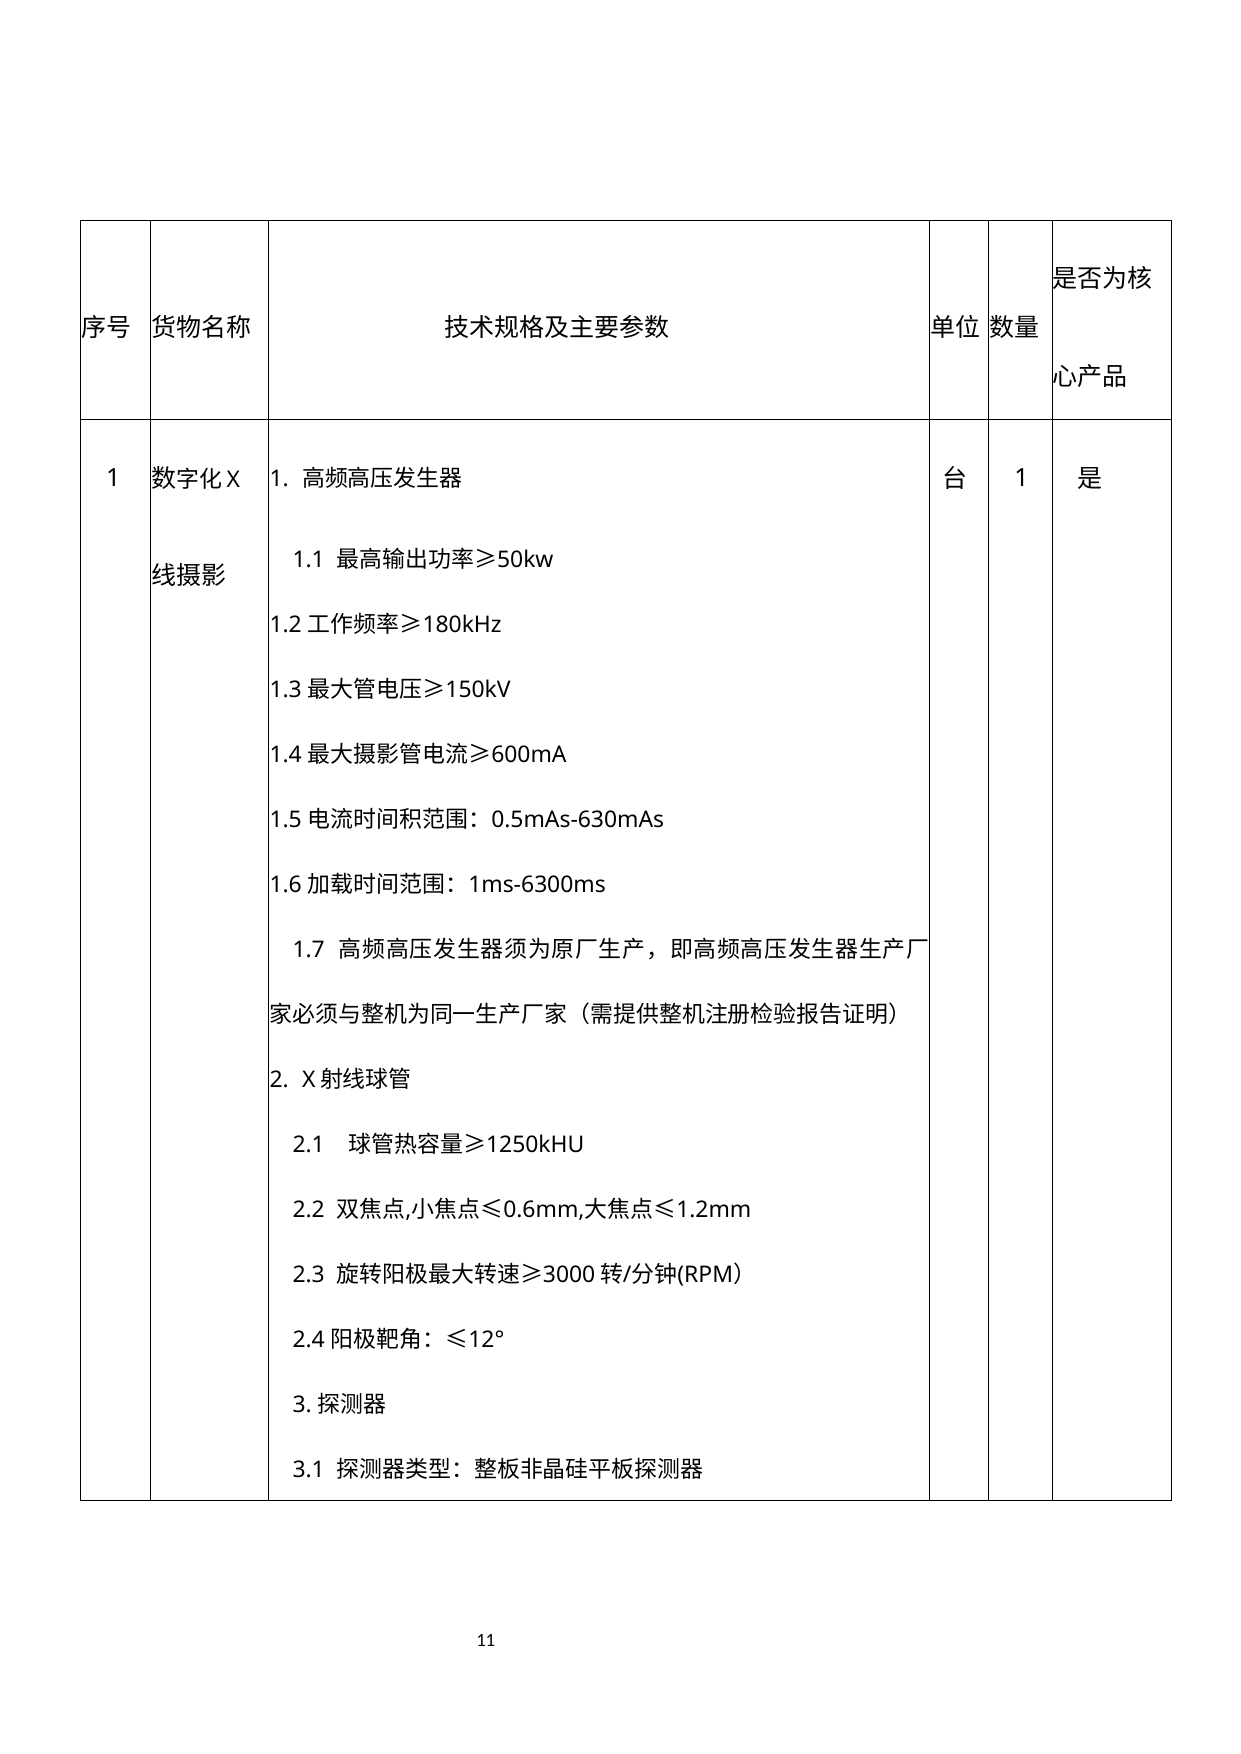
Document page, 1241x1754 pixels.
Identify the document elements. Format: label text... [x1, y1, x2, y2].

table_header 技术规格及主要参数 [269, 221, 929, 419]
table_cell 1 [81, 420, 150, 1500]
table_cell 数字化X线摄影 [151, 420, 268, 1500]
table_header 数量 [989, 221, 1052, 419]
table_header 序号 [81, 221, 150, 419]
table_header 单位 [930, 221, 988, 419]
table_header 货物名称 [151, 221, 268, 419]
table_header 是否为核心产品 [1053, 221, 1171, 419]
table_cell 是 [1053, 420, 1171, 1500]
table_cell 1 [989, 420, 1052, 1500]
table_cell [269, 420, 929, 1500]
table_cell 台 [930, 420, 988, 1500]
